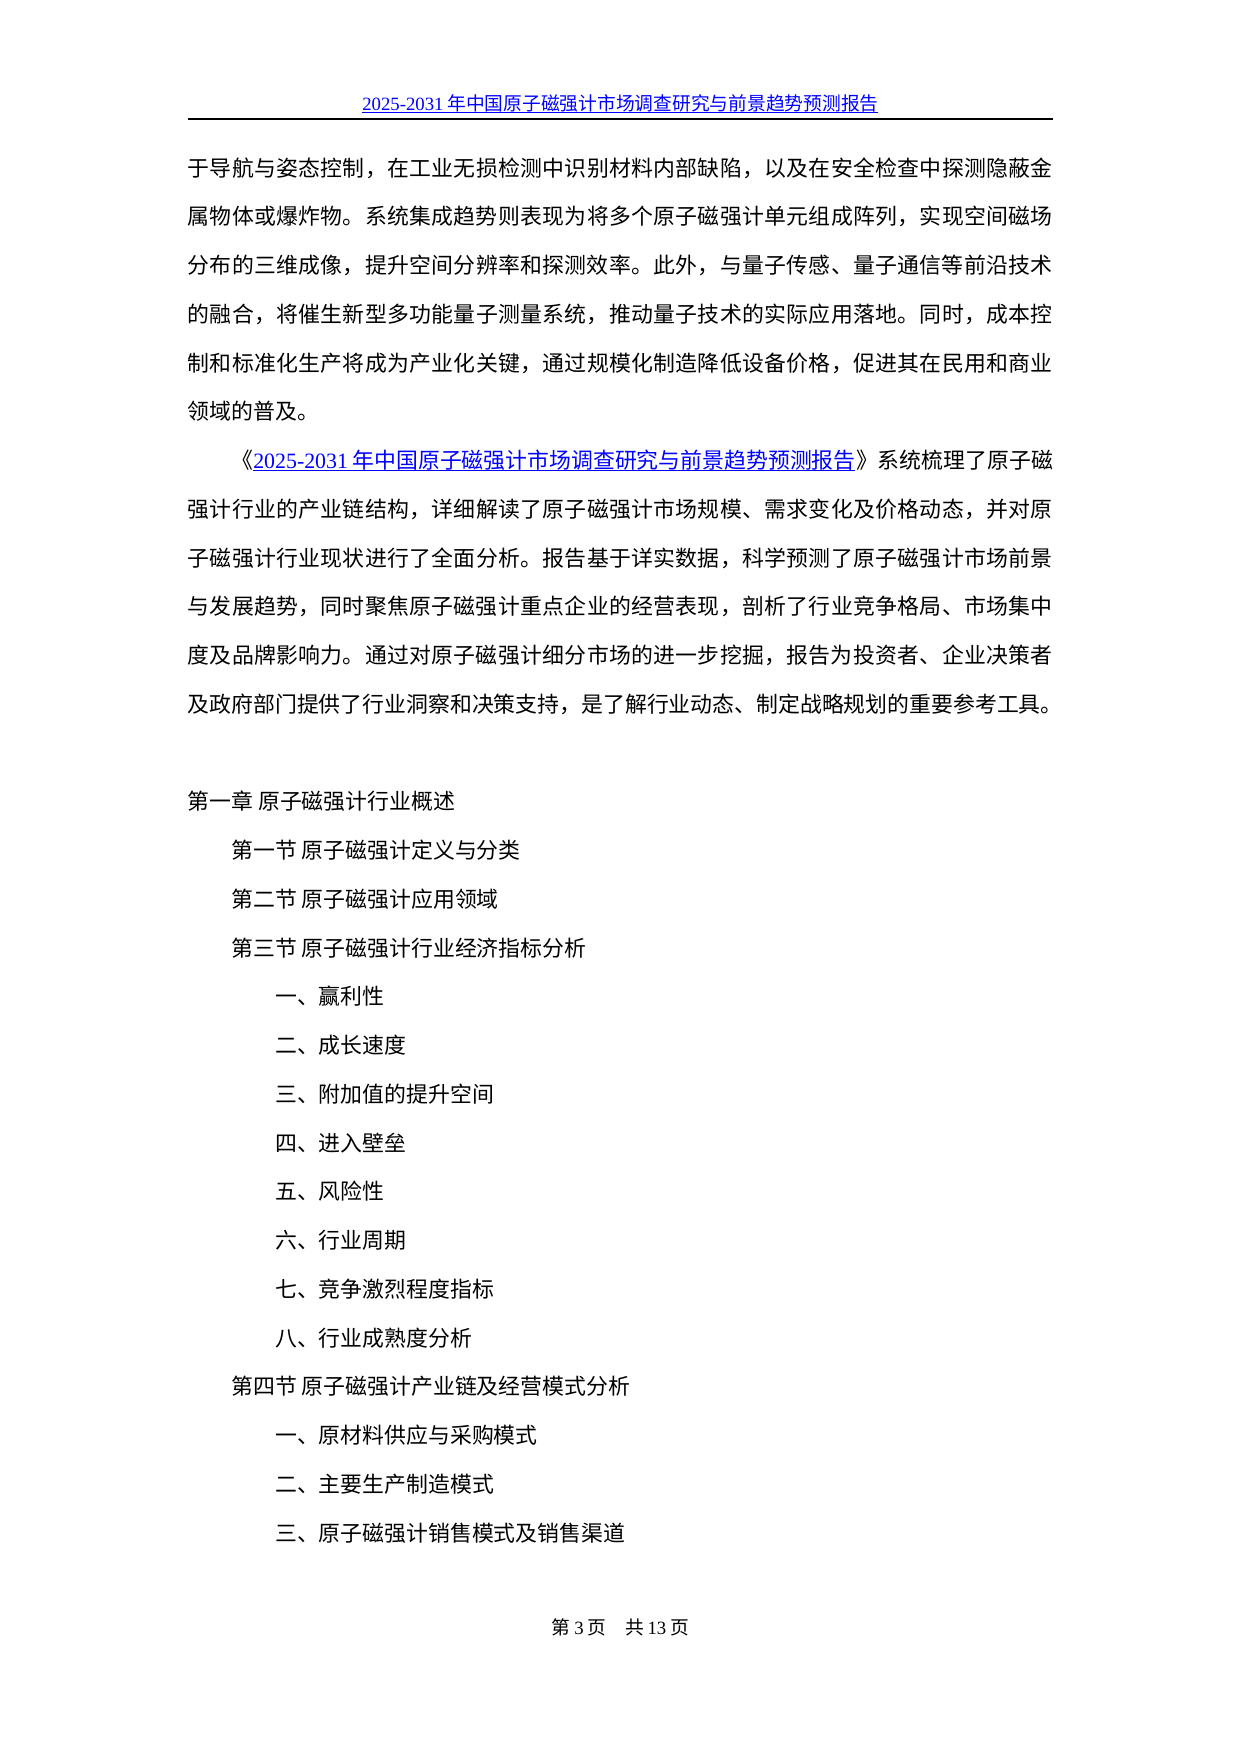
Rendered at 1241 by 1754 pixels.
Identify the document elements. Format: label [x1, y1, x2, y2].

text [187, 150, 1053, 1548]
